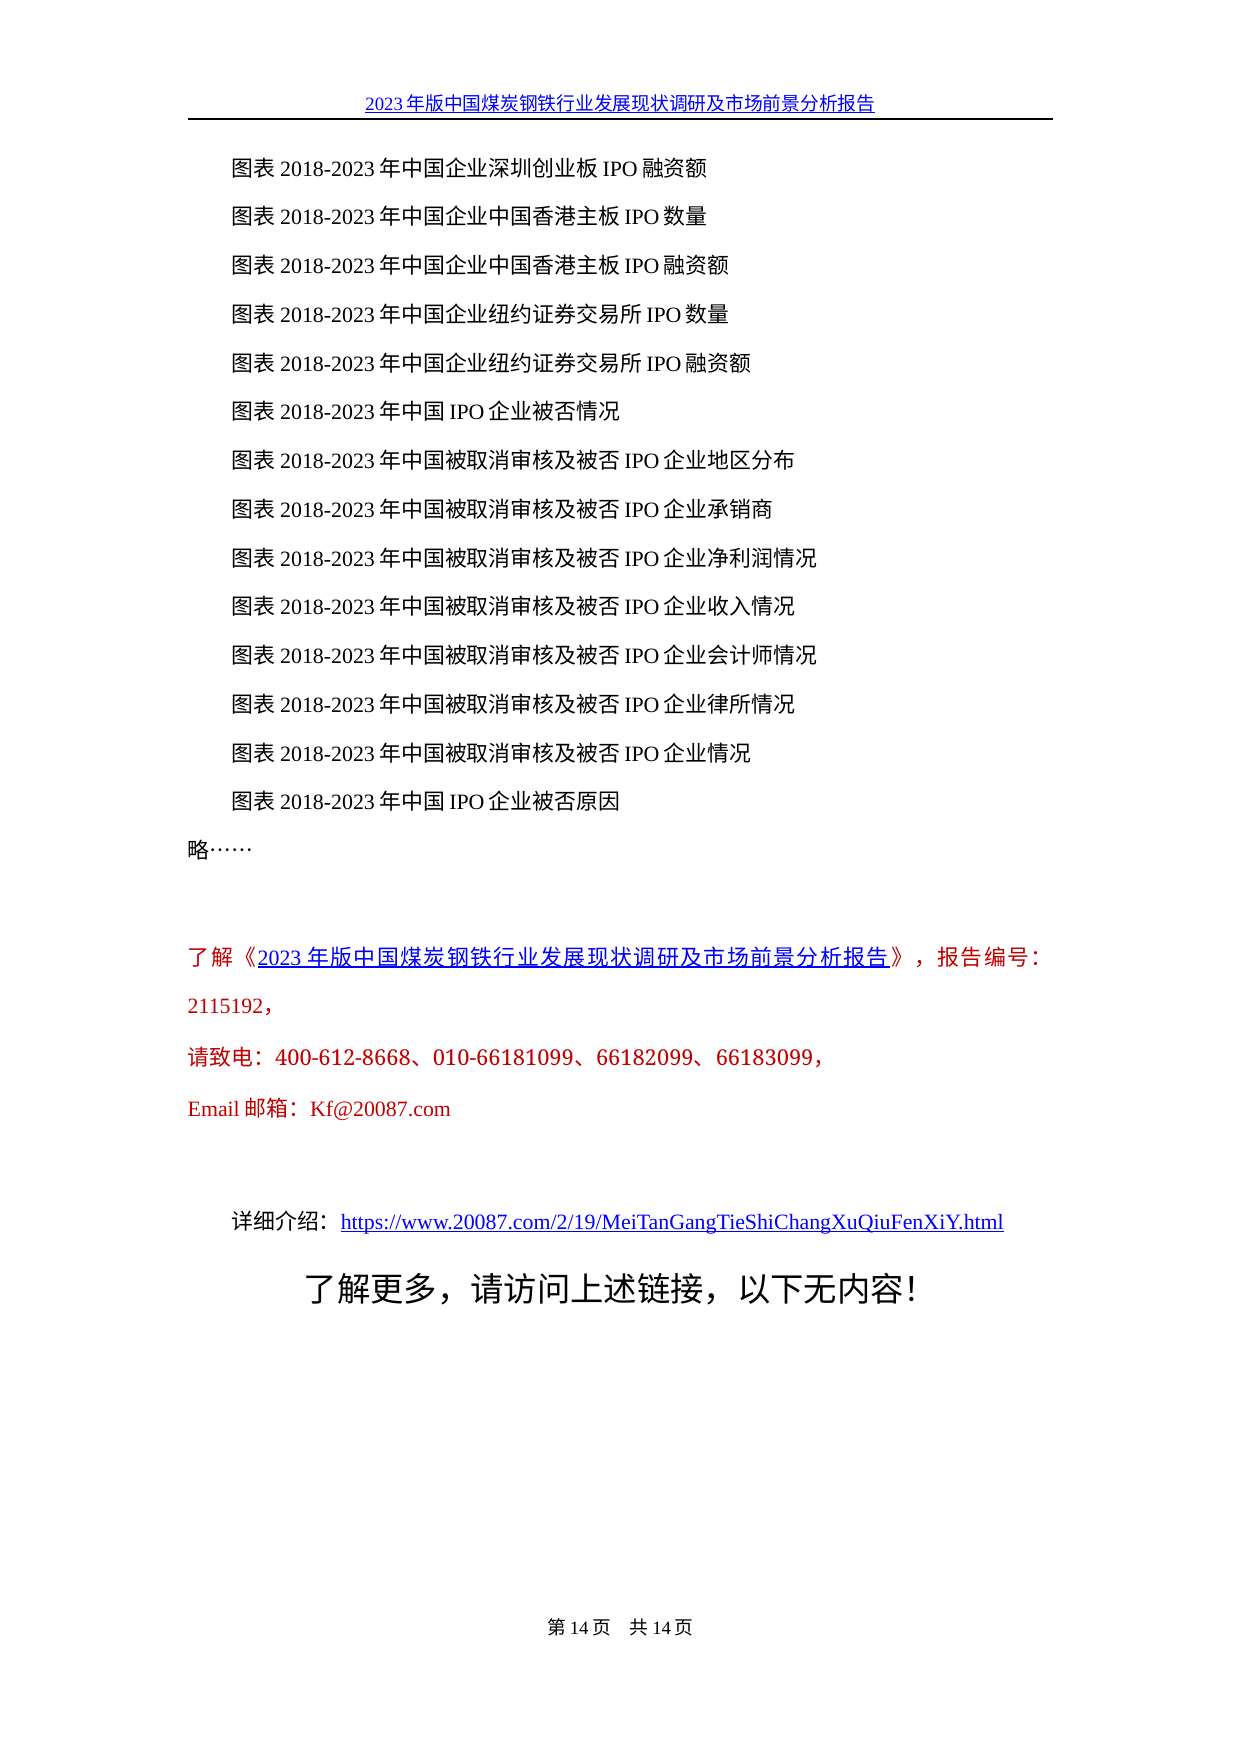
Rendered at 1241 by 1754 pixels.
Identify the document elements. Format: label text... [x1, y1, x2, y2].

text 了解《2023年版中国煤炭钢铁行业发展现状调研及市场前景分析报告》，报告编号：2115192， [187, 939, 1053, 1020]
title 了解更多，请访问上述链接，以下无内容！ [187, 1254, 1053, 1319]
text Email邮箱：Kf@20087.com [187, 1091, 1053, 1123]
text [187, 150, 1053, 865]
text 详细介绍：https://www.20087.com/2/19/MeiTanGangTieShiChangXuQiuFenXiY.html [187, 1204, 1053, 1236]
text 请致电：400-612-8668、010-66181099、66182099、66183099， [187, 1039, 1053, 1072]
